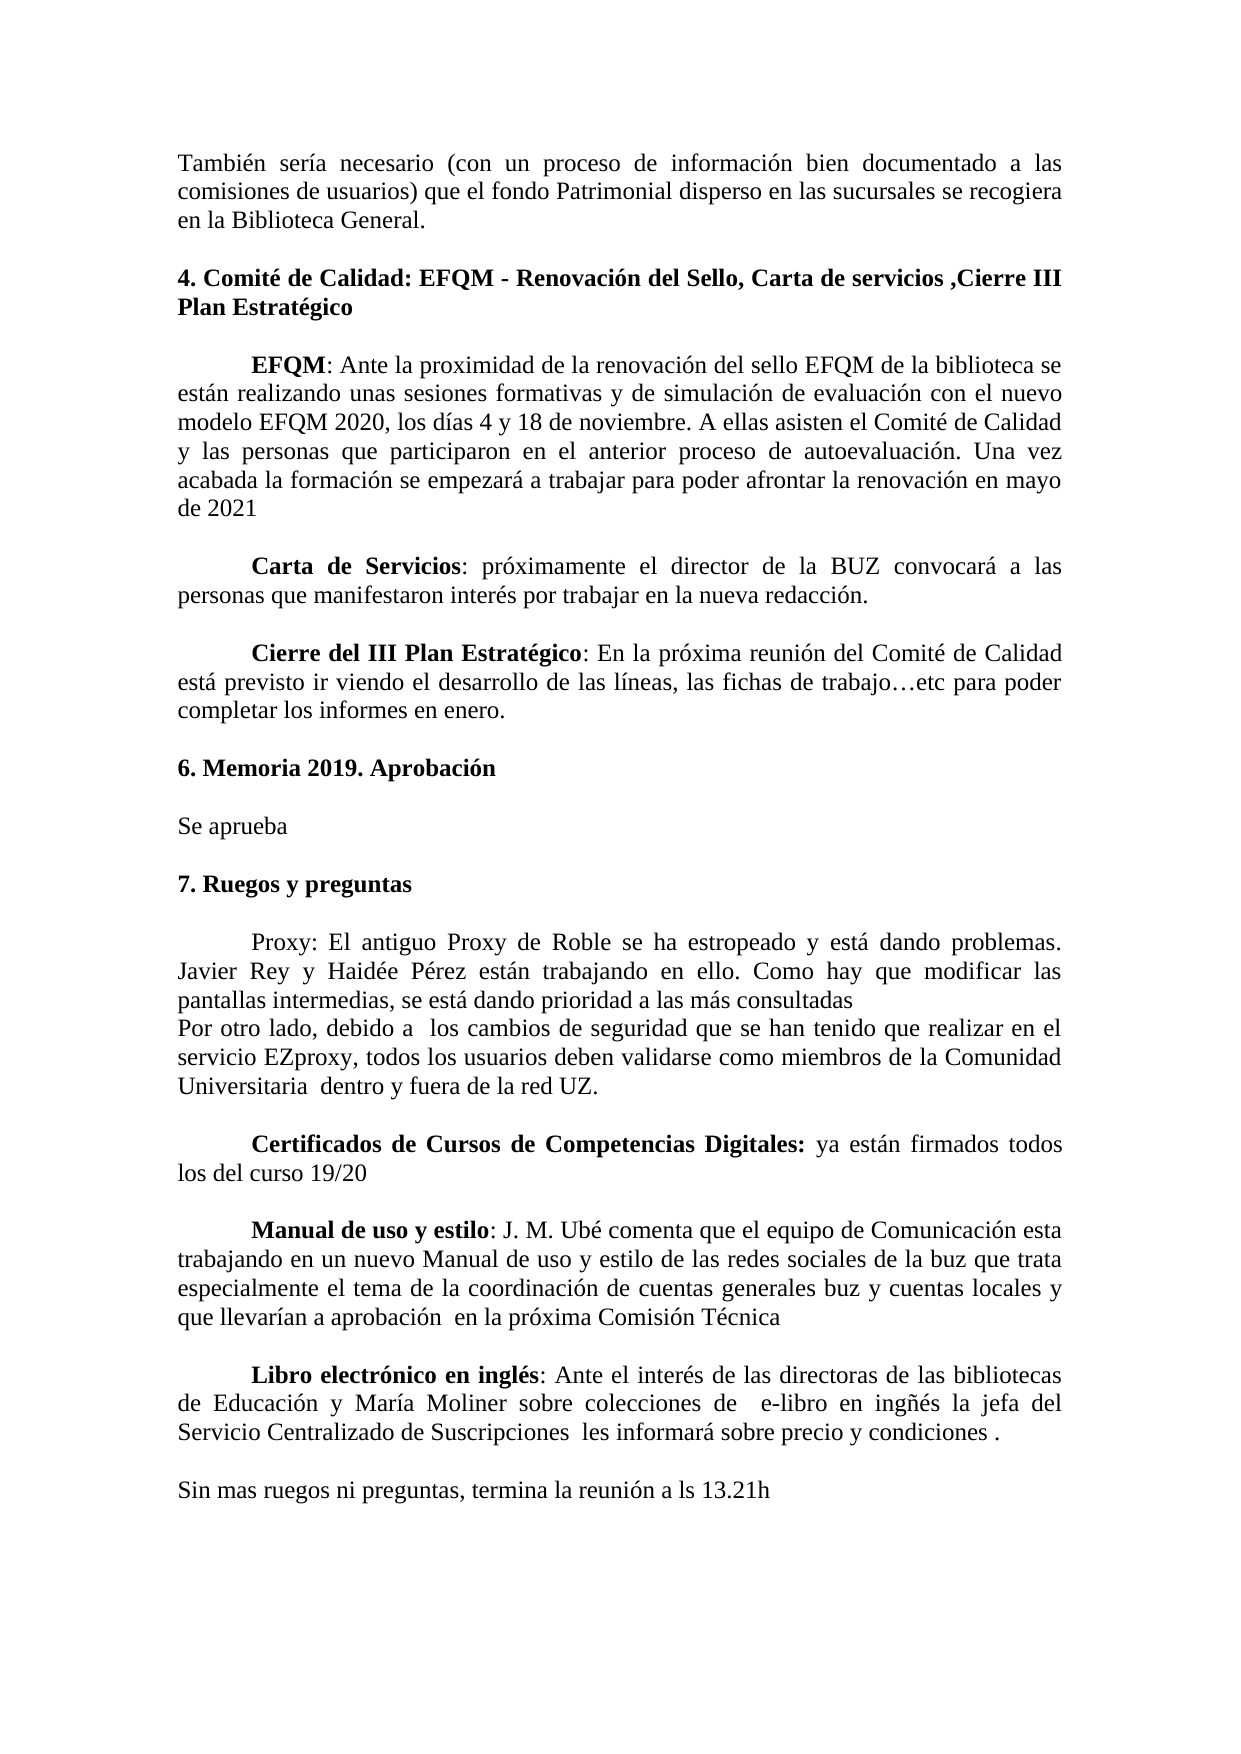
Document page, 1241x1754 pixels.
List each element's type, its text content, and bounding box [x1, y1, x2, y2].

text Cierre del III Plan Estratégico: En la próxima reunión del Comité de Calidad está previsto ir viendo el desarrollo de las líneas, las fichas de trabajo…etc para poder completar los informes en enero. [177, 638, 1063, 724]
text Certificados de Cursos de Competencias Digitales: ya están firmados todos los del curso 19/20 [177, 1129, 1063, 1186]
text También sería necesario (con un proceso de información bien documentado a las comisiones de usuarios) que el fondo Patrimonial disperso en las sucursales se recogiera en la Biblioteca General. [177, 148, 1063, 234]
text Por otro lado, debido a los cambios de seguridad que se han tenido que realizar en el servicio EZproxy, todos los usuarios deben validarse como miembros de la Comunidad Universitaria dentro y fuera de la red UZ. [177, 1013, 1063, 1100]
text Manual de uso y estilo: J. M. Ubé comenta que el equipo de Comunicación esta trabajando en un nuevo Manual de uso y estilo de las redes sociales de la buz que trata especialmente el tema de la coordinación de cuentas generales buz y cuentas locales y que llevarían a aprobación en la próxima Comisión Técnica [177, 1216, 1063, 1331]
text 6. Memoria 2019. Aprobación [177, 753, 1063, 782]
text 4. Comité de Calidad: EFQM - Renovación del Sello, Carta de servicios ,Cierre III Plan Estratégico [177, 263, 1063, 321]
text Proxy: El antiguo Proxy de Roble se ha estropeado y está dando problemas. Javier Rey y Haidée Pérez están trabajando en ello. Como hay que modificar las pantallas intermedias, se está dando prioridad a las más consultadas [177, 927, 1063, 1013]
text Sin mas ruegos ni preguntas, termina la reunión a ls 13.21h [177, 1475, 1063, 1504]
text Se aprueba [177, 811, 1063, 840]
text Carta de Servicios: próximamente el director de la BUZ convocará a las personas que manifestaron interés por trabajar en la nueva redacción. [177, 551, 1063, 609]
text EFQM: Ante la proximidad de la renovación del sello EFQM de la biblioteca se están realizando unas sesiones formativas y de simulación de evaluación con el nuevo modelo EFQM 2020, los días 4 y 18 de noviembre. A ellas asisten el Comité de Calidad y las personas que participaron en el anterior proceso de autoevaluación. Una vez acabada la formación se empezará a trabajar para poder afrontar la renovación en mayo de 2021 [177, 350, 1063, 522]
text 7. Ruegos y preguntas [177, 869, 1063, 898]
text Libro electrónico en inglés: Ante el interés de las directoras de las bibliotecas de Educación y María Moliner sobre colecciones de e-libro en ingñés la jefa del Servicio Centralizado de Suscripciones les informará sobre precio y condiciones . [177, 1360, 1063, 1446]
